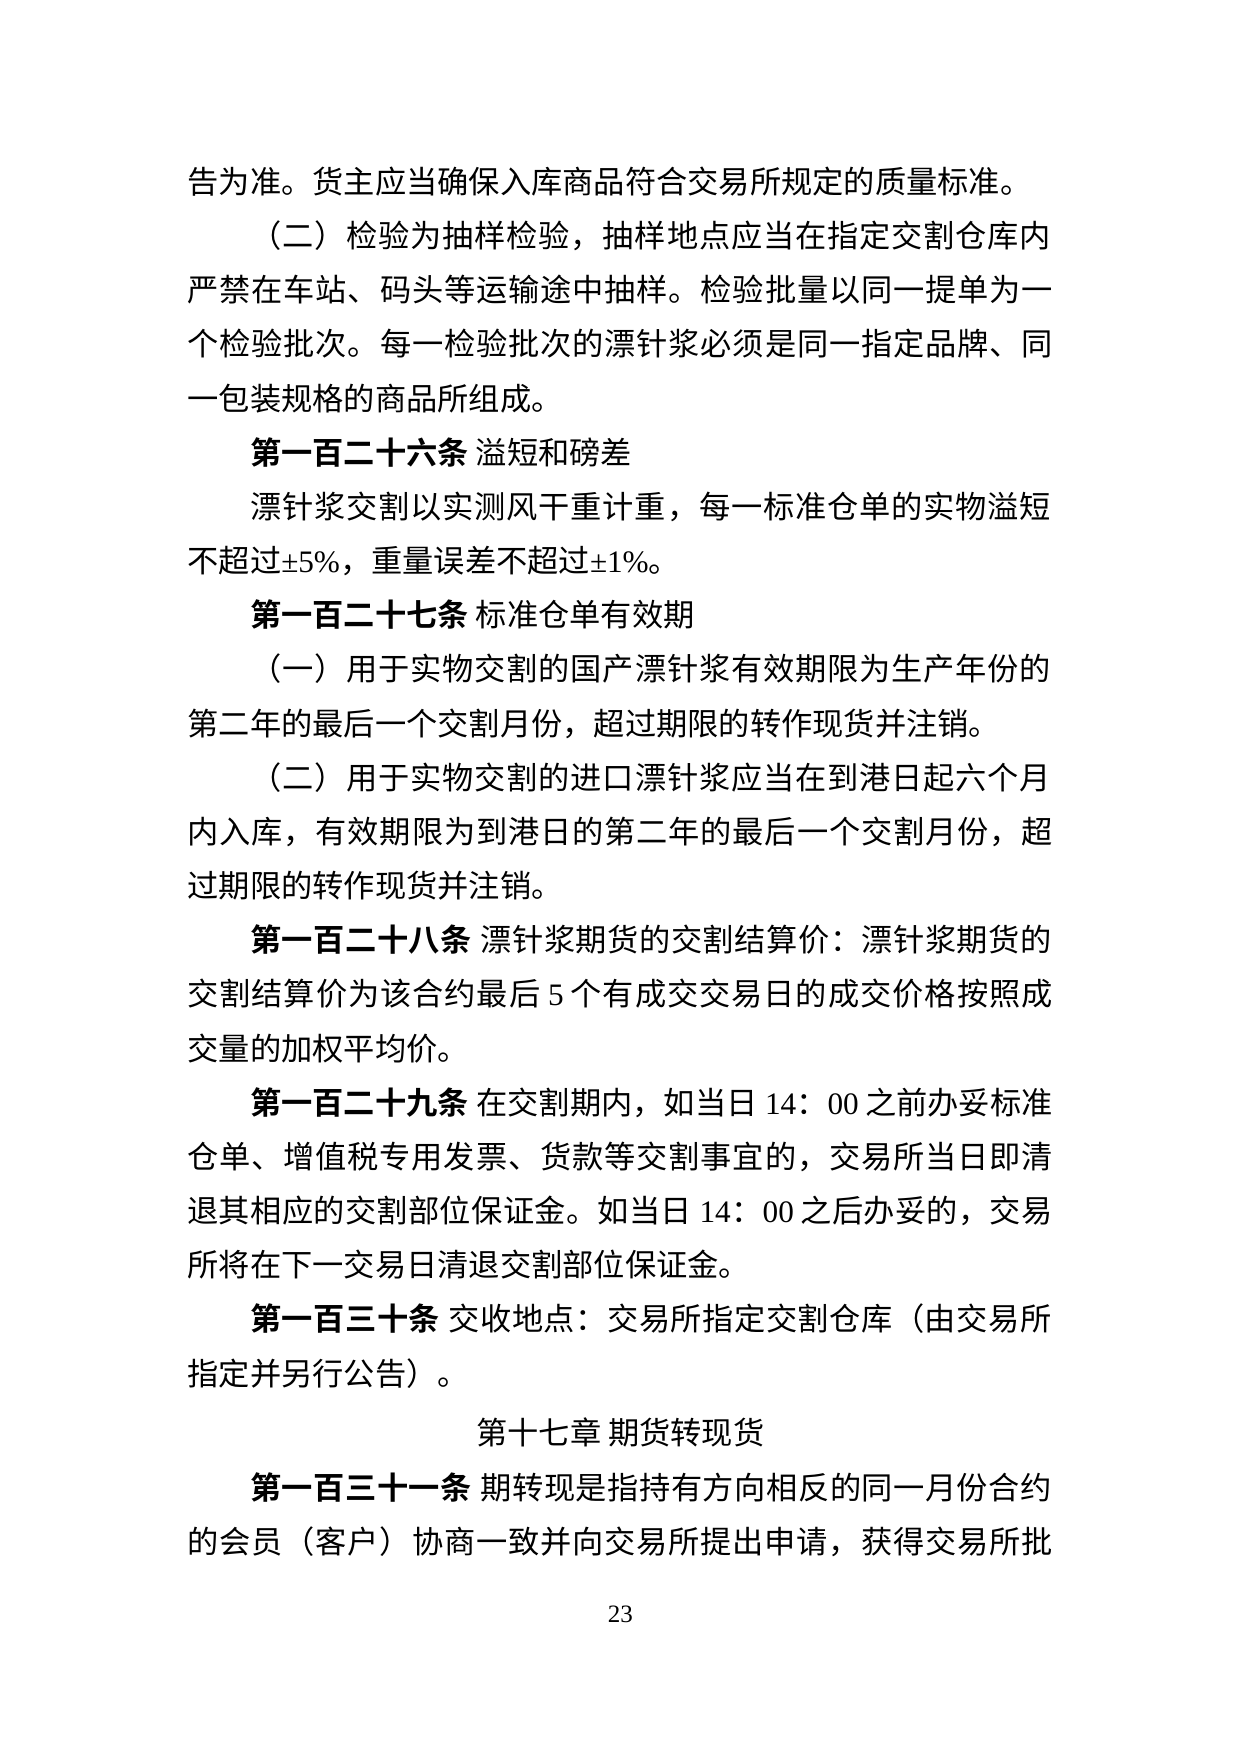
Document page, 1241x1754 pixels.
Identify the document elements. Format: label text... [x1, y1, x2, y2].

text 漂针浆交割以实测风干重计重，每一标准仓单的实物溢短不超过±5%，重量误差不超过±1%。 [187, 475, 1053, 583]
text 第十七章 期货转现货 [187, 1396, 1053, 1456]
text 第一百二十九条 在交割期内，如当日14：00之前办妥标准仓单、增值税专用发票、货款等交割事宜的，交易所当日即清退其相应的交割部位保证金。如当日14：00之后办妥的，交易所将在下一交易日清退交割部位保证金。 [187, 1071, 1053, 1287]
text 第一百二十六条 溢短和磅差 [187, 421, 1053, 475]
text （二）检验为抽样检验，抽样地点应当在指定交割仓库内，严禁在车站、码头等运输途中抽样。检验批量以同一提单为一个检验批次。每一检验批次的漂针浆必须是同一指定品牌、同一包装规格的商品所组成。 [187, 204, 1053, 421]
text 第一百三十条 交收地点：交易所指定交割仓库（由交易所指定并另行公告）。 [187, 1287, 1053, 1396]
text （二）用于实物交割的进口漂针浆应当在到港日起六个月内入库，有效期限为到港日的第二年的最后一个交割月份，超过期限的转作现货并注销。 [187, 746, 1053, 908]
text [187, 150, 1053, 204]
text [187, 1456, 1053, 1564]
text 第一百二十八条 漂针浆期货的交割结算价：漂针浆期货的交割结算价为该合约最后5个有成交交易日的成交价格按照成交量的加权平均价。 [187, 908, 1053, 1071]
text 第一百二十七条 标准仓单有效期 [187, 583, 1053, 637]
text （一）用于实物交割的国产漂针浆有效期限为生产年份的第二年的最后一个交割月份，超过期限的转作现货并注销。 [187, 637, 1053, 746]
